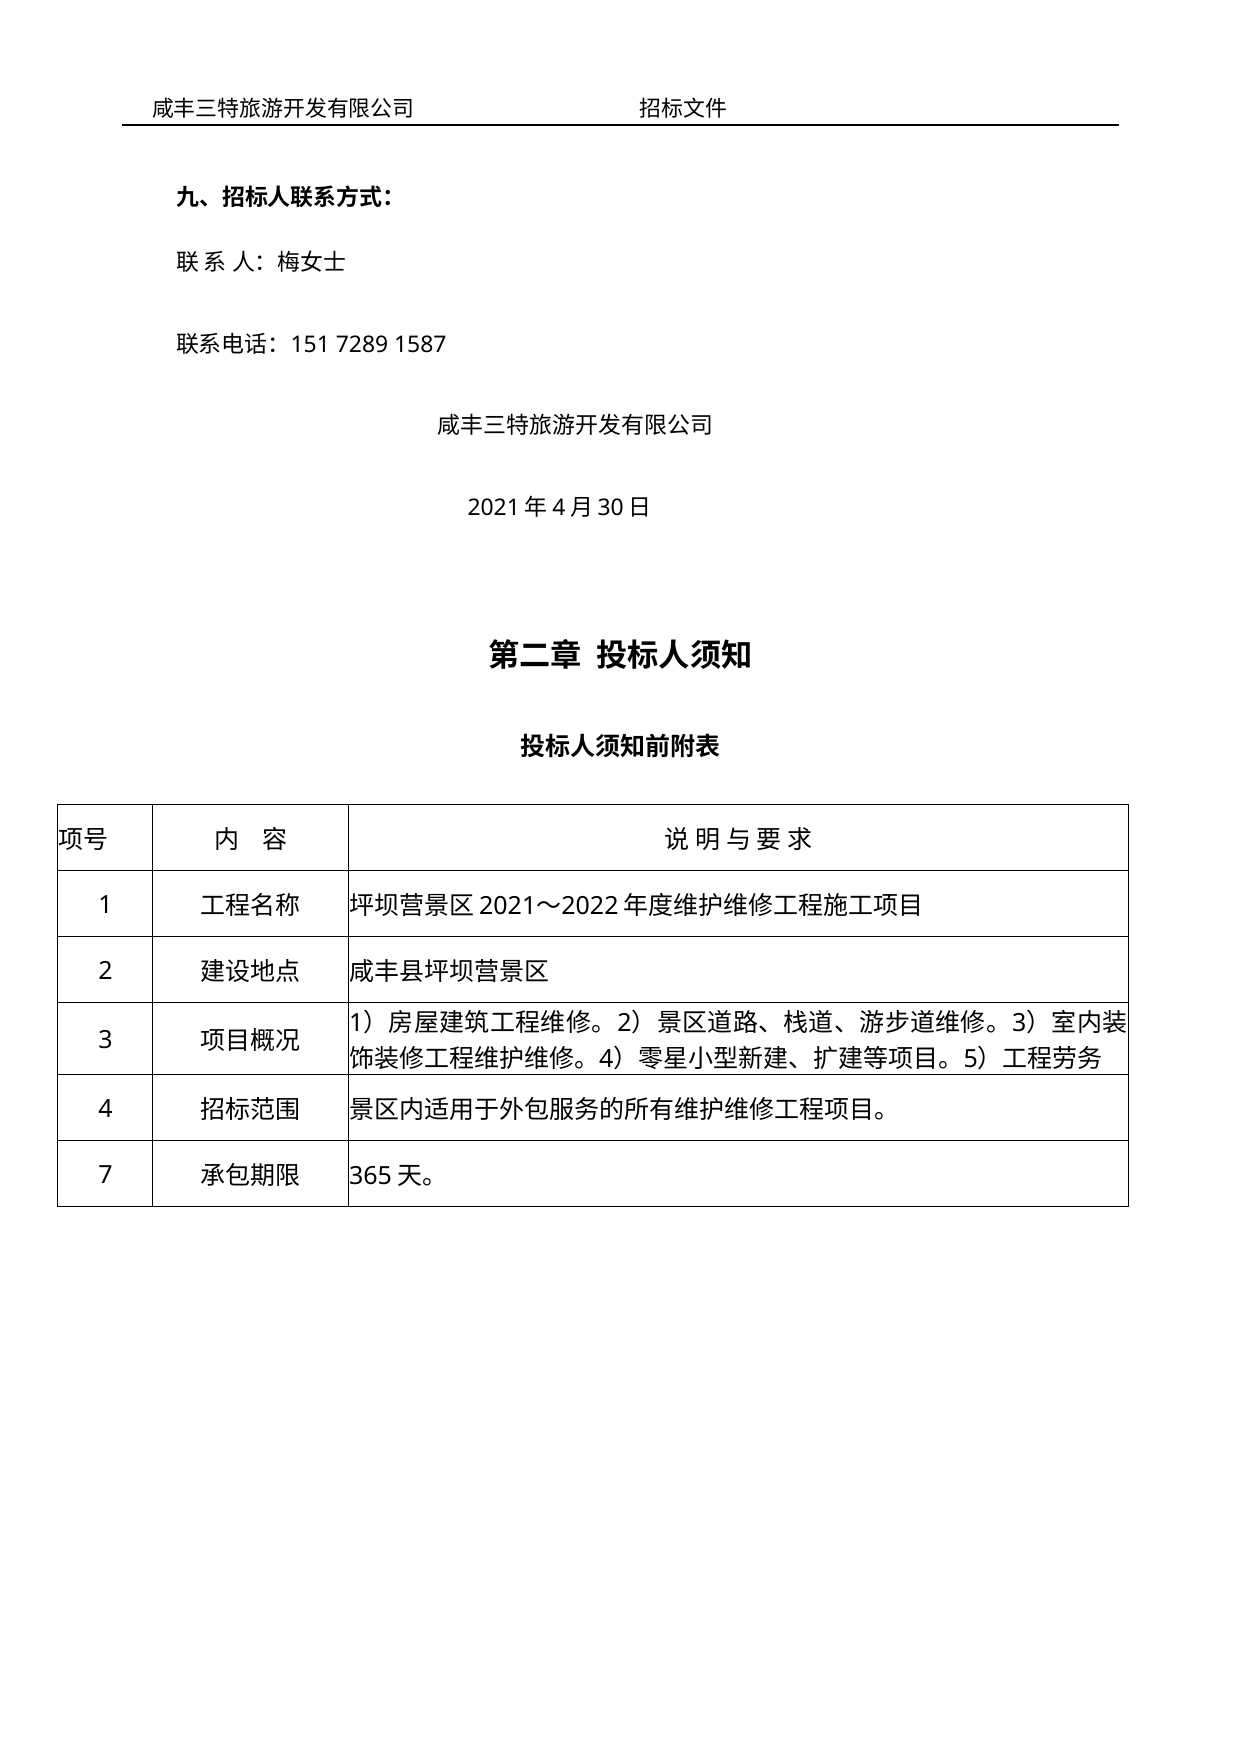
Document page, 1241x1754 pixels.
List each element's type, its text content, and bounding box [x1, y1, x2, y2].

text 联系电话：151 7289 1587 [130, 310, 1110, 375]
text 第二章 投标人须知 [130, 620, 1110, 685]
text 九、招标人联系方式： [130, 163, 1110, 228]
table_cell 建设地点 [153, 937, 348, 1002]
table_cell 7 [58, 1141, 152, 1206]
table_cell 2 [58, 937, 152, 1002]
text 咸丰三特旅游开发有限公司 [130, 392, 1110, 457]
table_cell 工程名称 [153, 871, 348, 936]
table_cell 承包期限 [153, 1141, 348, 1206]
table_cell 咸丰县坪坝营景区 [349, 937, 1128, 1002]
table_cell 景区内适用于外包服务的所有维护维修工程项目。 [349, 1075, 1128, 1140]
table_cell 365天。 [349, 1141, 1128, 1206]
table_cell 项目概况 [153, 1003, 348, 1074]
text 2021年4月30日 [130, 473, 1110, 538]
table_cell 4 [58, 1075, 152, 1140]
text 联 系 人：梅女士 [130, 228, 1110, 293]
table_header 说 明 与 要 求 [349, 805, 1128, 870]
table_header 项号 [58, 805, 152, 870]
table_cell 坪坝营景区2021～2022年度维护维修工程施工项目 [349, 871, 1128, 936]
table_header 内 容 [153, 805, 348, 870]
table_cell 3 [58, 1003, 152, 1074]
table_cell 招标范围 [153, 1075, 348, 1140]
subtitle 投标人须知前附表 [130, 712, 1110, 777]
table_cell 1 [58, 871, 152, 936]
table_cell 1）房屋建筑工程维修。2）景区道路、栈道、游步道维修。3）室内装饰装修工程维护维修。4）零星小型新建、扩建等项目。5）工程劳务 [349, 1003, 1128, 1074]
